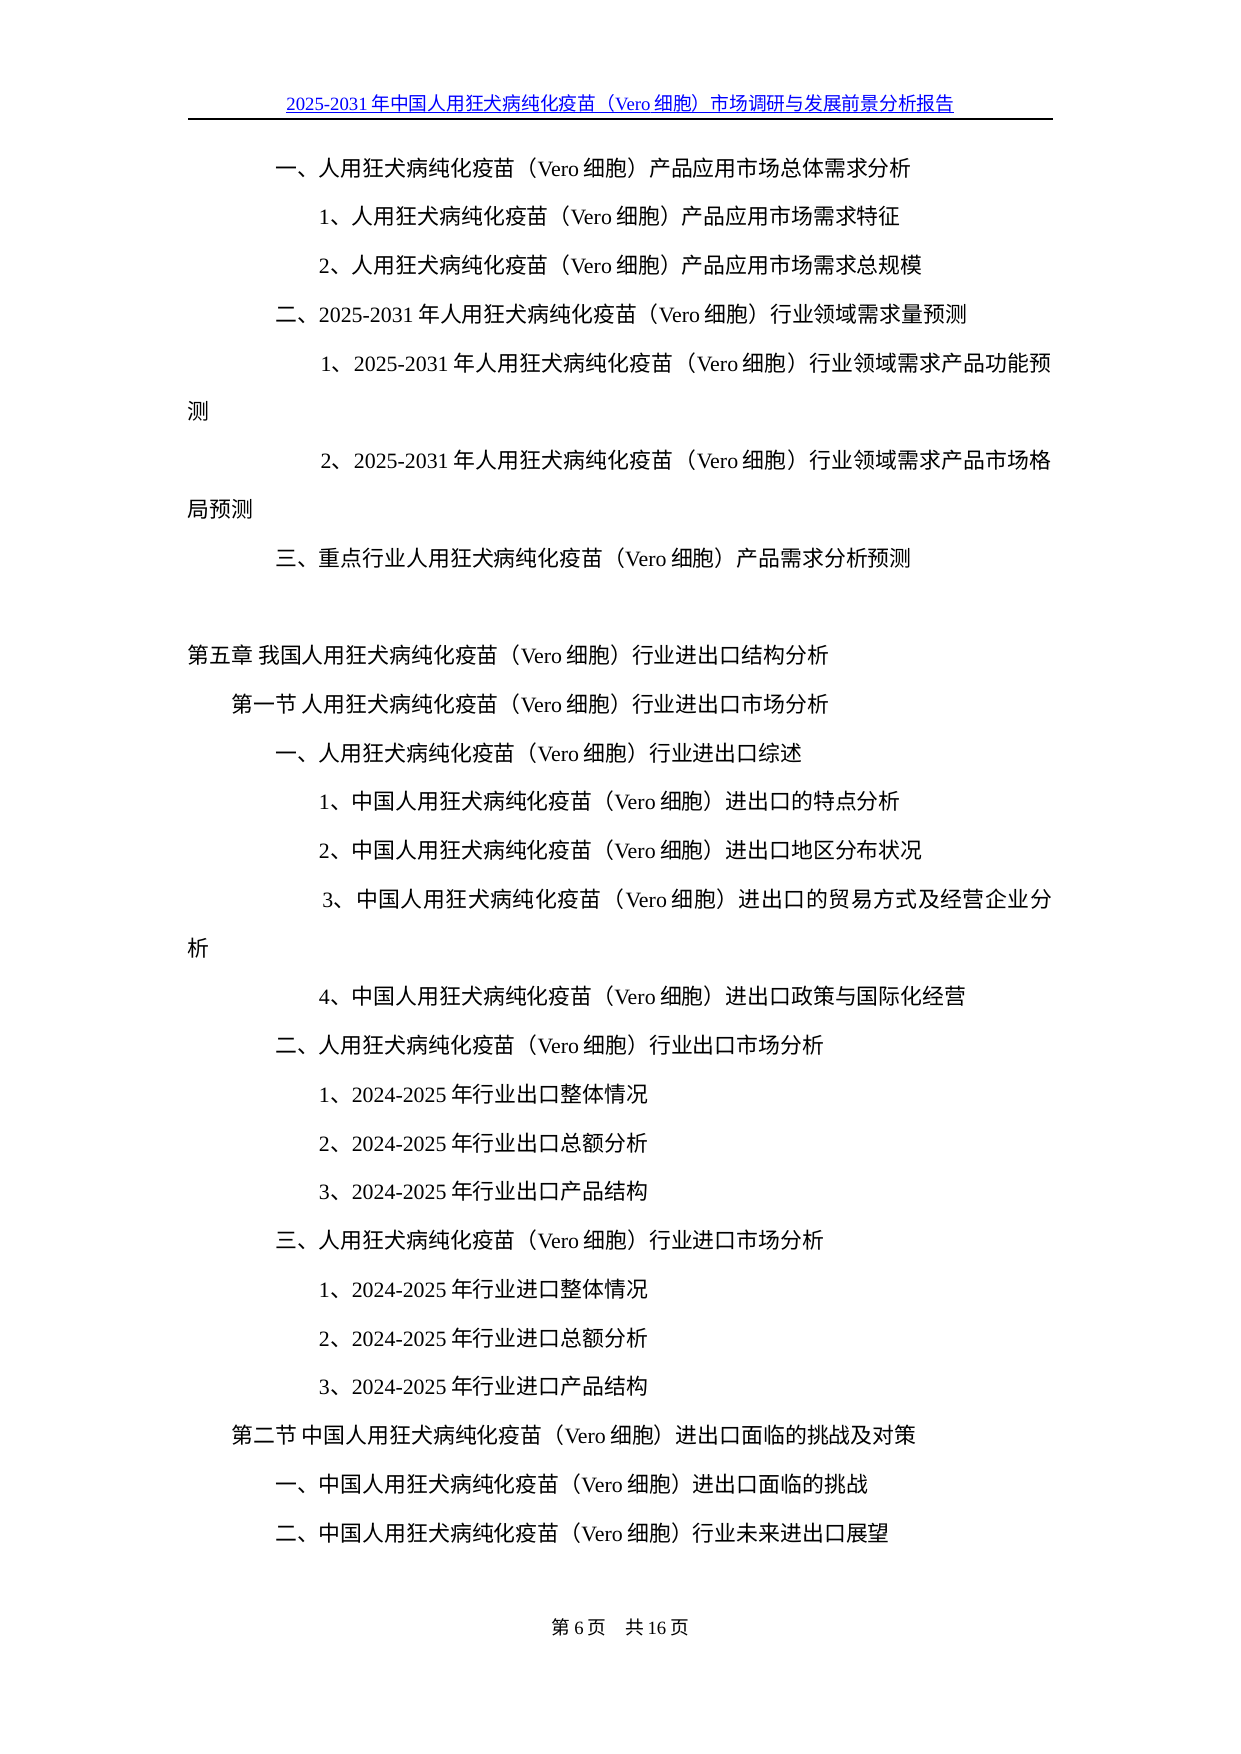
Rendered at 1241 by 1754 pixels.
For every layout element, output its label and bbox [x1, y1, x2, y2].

text [187, 150, 1053, 1548]
